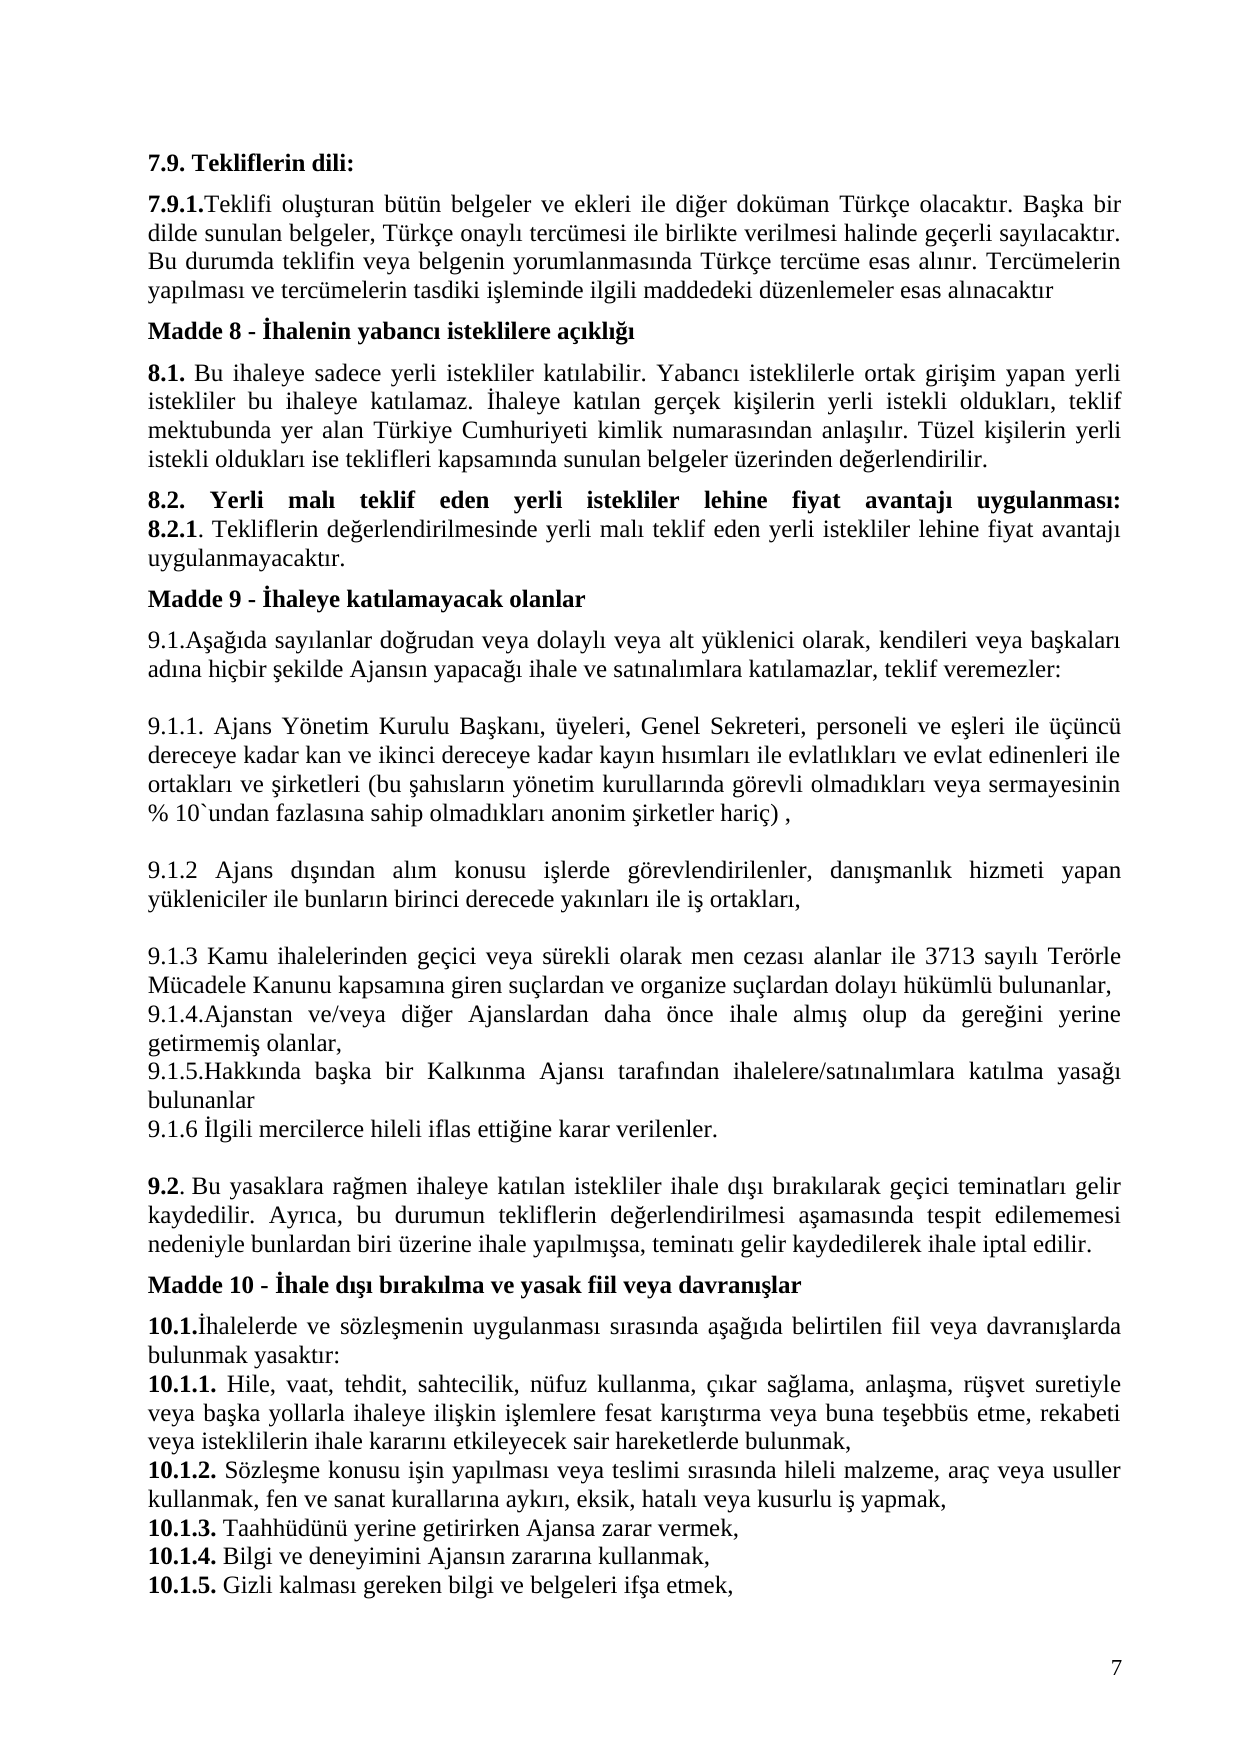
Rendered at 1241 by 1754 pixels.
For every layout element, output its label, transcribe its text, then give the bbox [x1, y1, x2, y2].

subtitle Madde 9 - İhaleye katılamayacak olanlar [148, 584, 1122, 613]
text 9.1.3 Kamu ihalelerinden geçici veya sürekli olarak men cezası alanlar ile 3713 sayılı Terörle Mücadele Kanunu kapsamına giren suçlardan ve organize suçlardan dolayı hükümlü bulunanlar, [148, 941, 1122, 999]
text 9.2. Bu yasaklara rağmen ihaleye katılan istekliler ihale dışı bırakılarak geçici teminatları gelir kaydedilir. Ayrıca, bu durumun tekliflerin değerlendirilmesi aşamasında tespit edilememesi nedeniyle bunlardan biri üzerine ihale yapılmışsa, teminatı gelir kaydedilerek ihale iptal edilir. [148, 1171, 1122, 1258]
text 9.1.Aşağıda sayılanlar doğrudan veya dolaylı veya alt yüklenici olarak, kendileri veya başkaları adına hiçbir şekilde Ajansın yapacağı ihale ve satınalımlara katılamazlar, teklif veremezler: [148, 625, 1122, 683]
text 10.1.5. Gizli kalması gereken bilgi ve belgeleri ifşa etmek, [148, 1570, 1122, 1599]
text 8.2. Yerli malı teklif eden yerli istekliler lehine fiyat avantajı uygulanması: 8.2.1. Tekliflerin değerlendirilmesinde yerli malı teklif eden yerli istekliler lehine fiyat avantajı uygulanmayacaktır. [148, 485, 1122, 571]
text 7.9.1.Teklifi oluşturan bütün belgeler ve ekleri ile diğer doküman Türkçe olacaktır. Başka bir dilde sunulan belgeler, Türkçe onaylı tercümesi ile birlikte verilmesi halinde geçerli sayılacaktır. Bu durumda teklifin veya belgenin yorumlanmasında Türkçe tercüme esas alınır. Tercümelerin yapılması ve tercümelerin tasdiki işleminde ilgili maddedeki düzenlemeler esas alınacaktır [148, 189, 1122, 304]
text 7.9. Tekliflerin dili: [148, 148, 1122, 176]
text 9.1.1. Ajans Yönetim Kurulu Başkanı, üyeleri, Genel Sekreteri, personeli ve eşleri ile üçüncü dereceye kadar kan ve ikinci dereceye kadar kayın hısımları ile evlatlıkları ve evlat edinenleri ile ortakları ve şirketleri (bu şahısların yönetim kurullarında görevli olmadıkları veya sermayesinin % 10`undan fazlasına sahip olmadıkları anonim şirketler hariç) , [148, 711, 1122, 826]
text 9.1.5.Hakkında başka bir Kalkınma Ajansı tarafından ihalelere/satınalımlara katılma yasağı bulunanlar [148, 1056, 1122, 1114]
text 9.1.6 İlgili mercilerce hileli iflas ettiğine karar verilenler. [148, 1114, 1122, 1143]
text 9.1.2 Ajans dışından alım konusu işlerde görevlendirilenler, danışmanlık hizmeti yapan yükleniciler ile bunların birinci derecede yakınları ile iş ortakları, [148, 855, 1122, 913]
text 10.1.İhalelerde ve sözleşmenin uygulanması sırasında aşağıda belirtilen fiil veya davranışlarda bulunmak yasaktır: [148, 1311, 1122, 1369]
text 10.1.3. Taahhüdünü yerine getirirken Ajansa zarar vermek, 10.1.4. Bilgi ve deneyimini Ajansın zararına kullanmak, [148, 1513, 1122, 1570]
text 9.1.4.Ajanstan ve/veya diğer Ajanslardan daha önce ihale almış olup da gereğini yerine getirmemiş olanlar, [148, 999, 1122, 1056]
text 8.1. Bu ihaleye sadece yerli istekliler katılabilir. Yabancı isteklilerle ortak girişim yapan yerli istekliler bu ihaleye katılamaz. İhaleye katılan gerçek kişilerin yerli istekli oldukları, teklif mektubunda yer alan Türkiye Cumhuriyeti kimlik numarasından anlaşılır. Tüzel kişilerin yerli istekli oldukları ise teklifleri kapsamında sunulan belgeler üzerinden değerlendirilir. [148, 358, 1122, 473]
text Madde 10 - İhale dışı bırakılma ve yasak fiil veya davranışlar [148, 1270, 1122, 1299]
text Madde 8 - İhalenin yabancı isteklilere açıklığı [148, 316, 1122, 345]
text 10.1.2. Sözleşme konusu işin yapılması veya teslimi sırasında hileli malzeme, araç veya usuller kullanmak, fen ve sanat kurallarına aykırı, eksik, hatalı veya kusurlu iş yapmak, [148, 1455, 1122, 1513]
text 10.1.1. Hile, vaat, tehdit, sahtecilik, nüfuz kullanma, çıkar sağlama, anlaşma, rüşvet suretiyle veya başka yollarla ihaleye ilişkin işlemlere fesat karıştırma veya buna teşebbüs etme, rekabeti veya isteklilerin ihale kararını etkileyecek sair hareketlerde bulunmak, [148, 1369, 1122, 1455]
